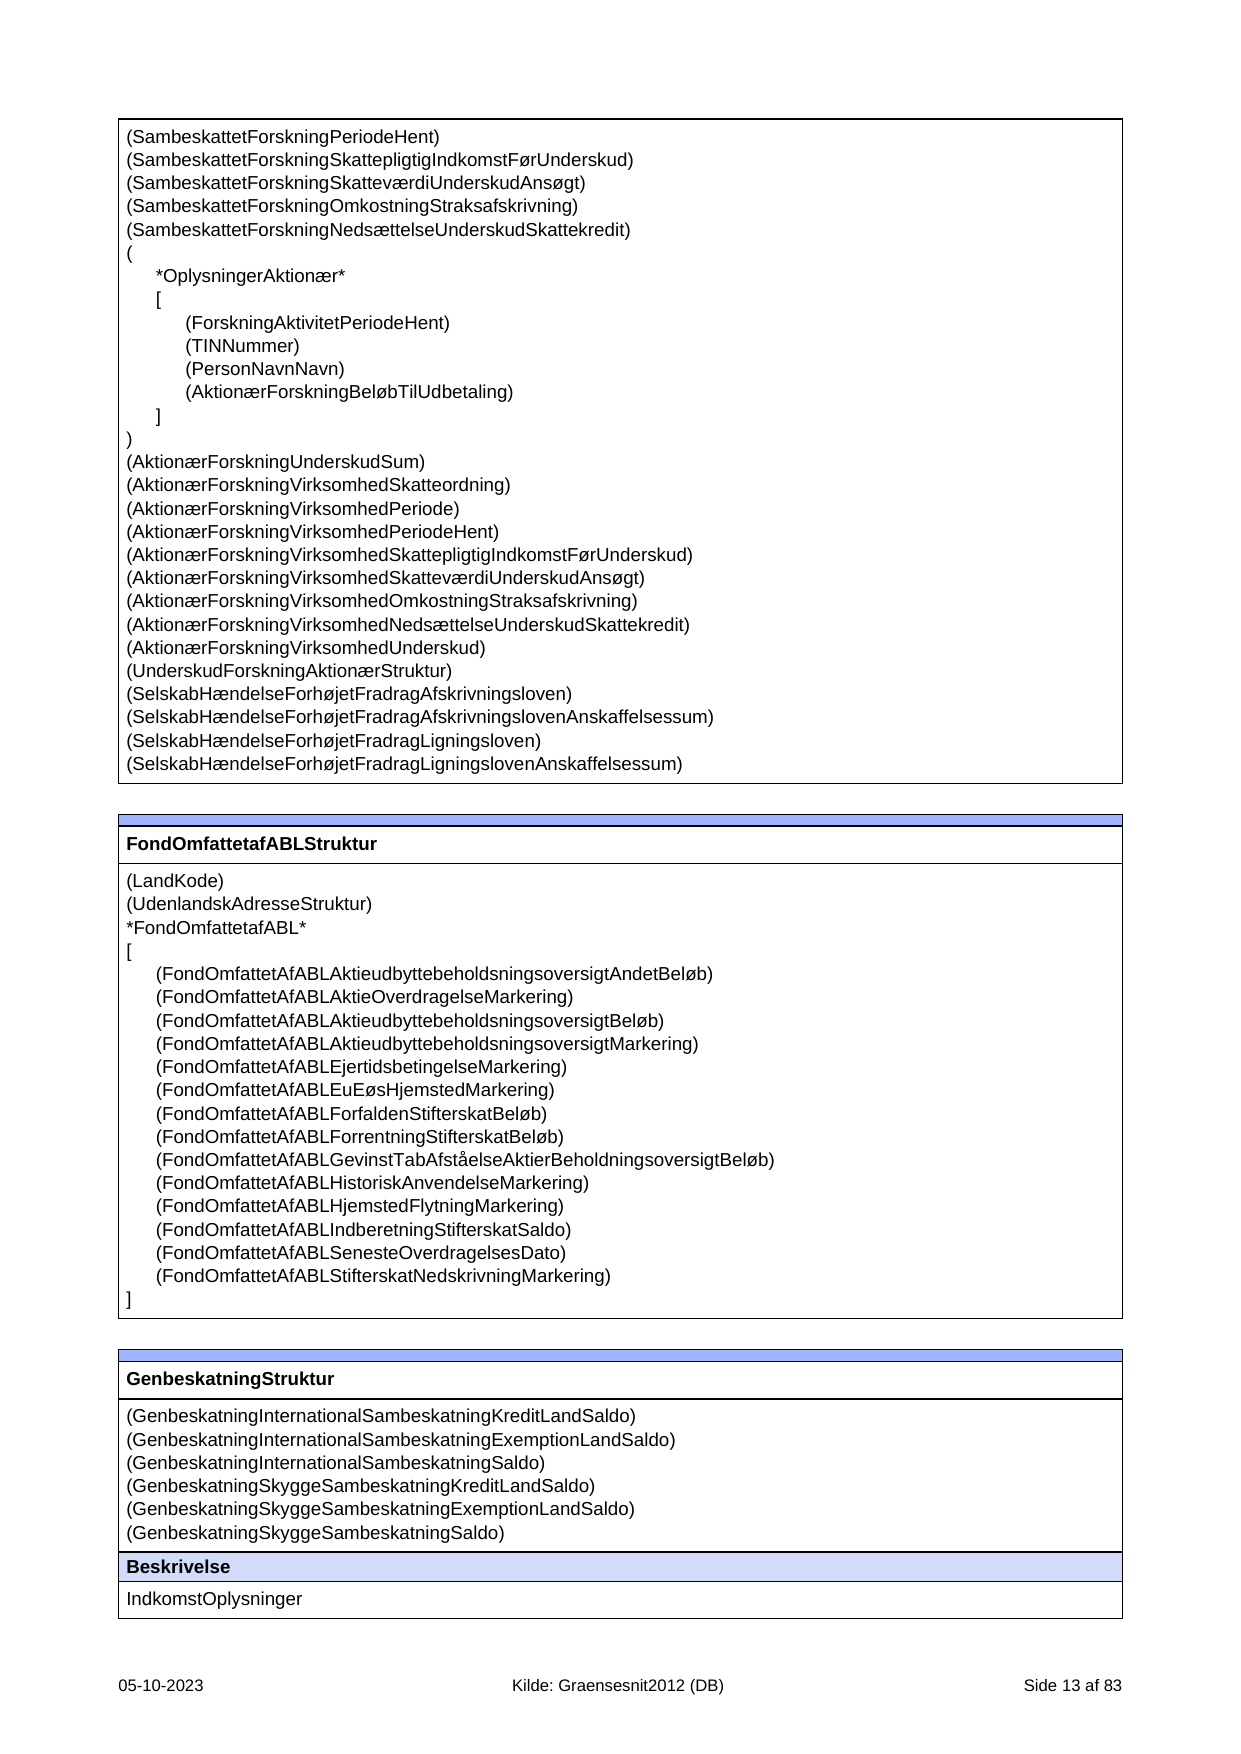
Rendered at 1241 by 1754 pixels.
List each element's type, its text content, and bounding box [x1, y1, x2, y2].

table_cell IndkomstOplysninger [119, 1582, 1122, 1618]
table_cell GenbeskatningStruktur [119, 1362, 1122, 1398]
table_header [119, 1350, 1122, 1361]
table_cell FondOmfattetafABLStruktur [119, 827, 1122, 862]
table_cell Beskrivelse [119, 1553, 1122, 1581]
table_cell (GenbeskatningInternationalSambeskatningKreditLandSaldo) (GenbeskatningInternationalSambeskatningExemptionLandSaldo) (GenbeskatningInternationalSambeskatningSaldo) (GenbeskatningSkyggeSambeskatningKreditLandSaldo) (GenbeskatningSkyggeSambeskatningExemptionLandSaldo) (GenbeskatningSkyggeSambeskatningSaldo) [119, 1400, 1122, 1551]
table_header [119, 815, 1122, 825]
table_cell (LandKode) (UdenlandskAdresseStruktur) *FondOmfattetafABL* [ (FondOmfattetAfABLAktieudbyttebeholdsningsoversigtAndetBeløb) (FondOmfattetAfABLAktieOverdragelseMarkering) (FondOmfattetAfABLAktieudbyttebeholdsningsoversigtBeløb) (FondOmfattetAfABLAktieudbyttebeholdsningsoversigtMarkering) (FondOmfattetAfABLEjertidsbetingelseMarkering) (FondOmfattetAfABLEuEøsHjemstedMarkering) (FondOmfattetAfABLForfaldenStifterskatBeløb) (FondOmfattetAfABLForrentningStifterskatBeløb) (FondOmfattetAfABLGevinstTabAfståelseAktierBeholdningsoversigtBeløb) (FondOmfattetAfABLHistoriskAnvendelseMarkering) (FondOmfattetAfABLHjemstedFlytningMarkering) (FondOmfattetAfABLIndberetningStifterskatSaldo) (FondOmfattetAfABLSenesteOverdragelsesDato) (FondOmfattetAfABLStifterskatNedskrivningMarkering) ] [119, 864, 1122, 1318]
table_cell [119, 120, 1122, 782]
